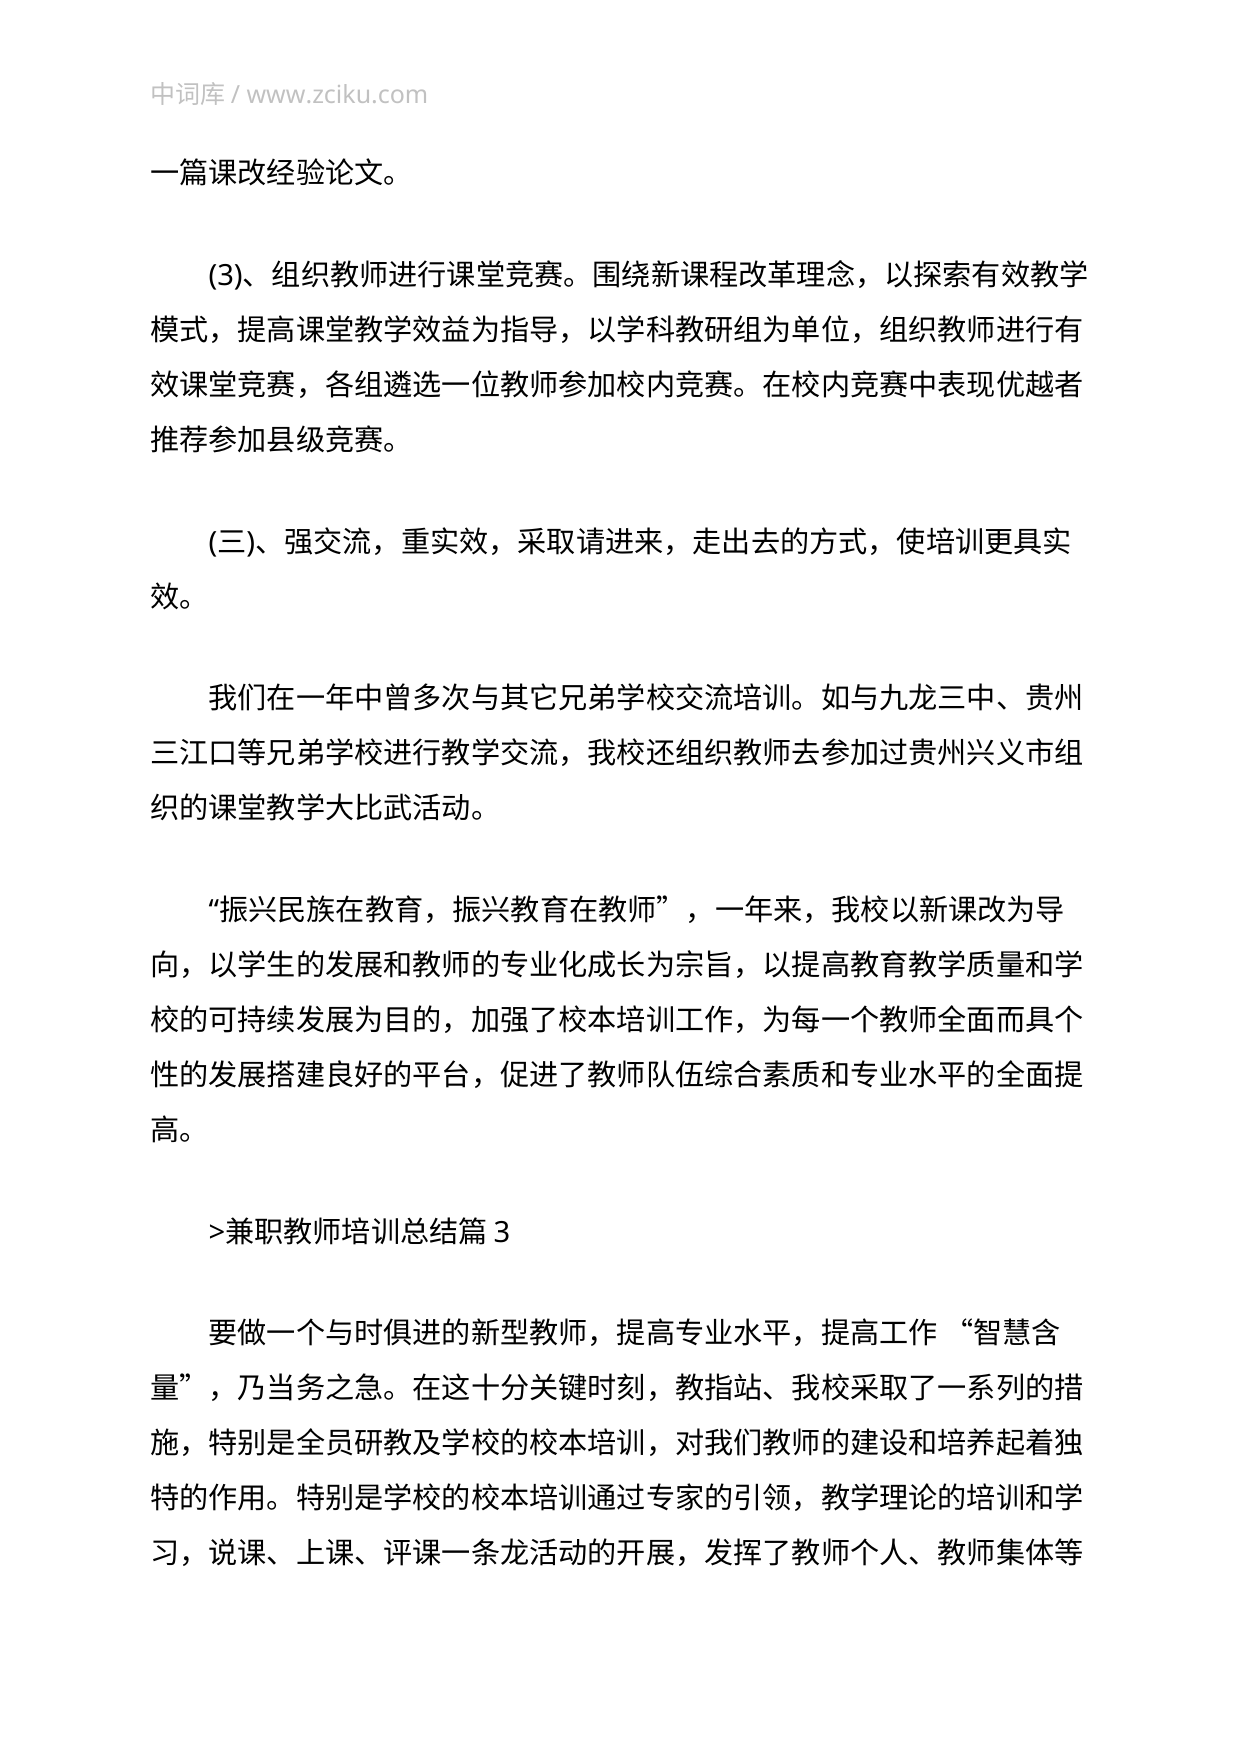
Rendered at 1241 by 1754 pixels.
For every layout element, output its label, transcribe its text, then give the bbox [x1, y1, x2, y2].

text (三)、强交流，重实效，采取请进来，走出去的方式，使培训更具实效。 [150, 518, 1090, 616]
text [150, 150, 1090, 192]
text >兼职教师培训总结篇3 [150, 1208, 1090, 1251]
text “振兴民族在教育，振兴教育在教师”，一年来，我校以新课改为导向，以学生的发展和教师的专业化成长为宗旨，以提高教育教学质量和学校的可持续发展为目的，加强了校本培训工作，为每一个教师全面而具个性的发展搭建良好的平台，促进了教师队伍综合素质和专业水平的全面提高。 [150, 887, 1090, 1149]
text 我们在一年中曾多次与其它兄弟学校交流培训。如与九龙三中、贵州三江口等兄弟学校进行教学交流，我校还组织教师去参加过贵州兴义市组织的课堂教学大比武活动。 [150, 675, 1090, 827]
text (3)、组织教师进行课堂竞赛。围绕新课程改革理念，以探索有效教学模式，提高课堂教学效益为指导，以学科教研组为单位，组织教师进行有效课堂竞赛，各组遴选一位教师参加校内竞赛。在校内竞赛中表现优越者推荐参加县级竞赛。 [150, 252, 1090, 459]
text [150, 1310, 1090, 1572]
